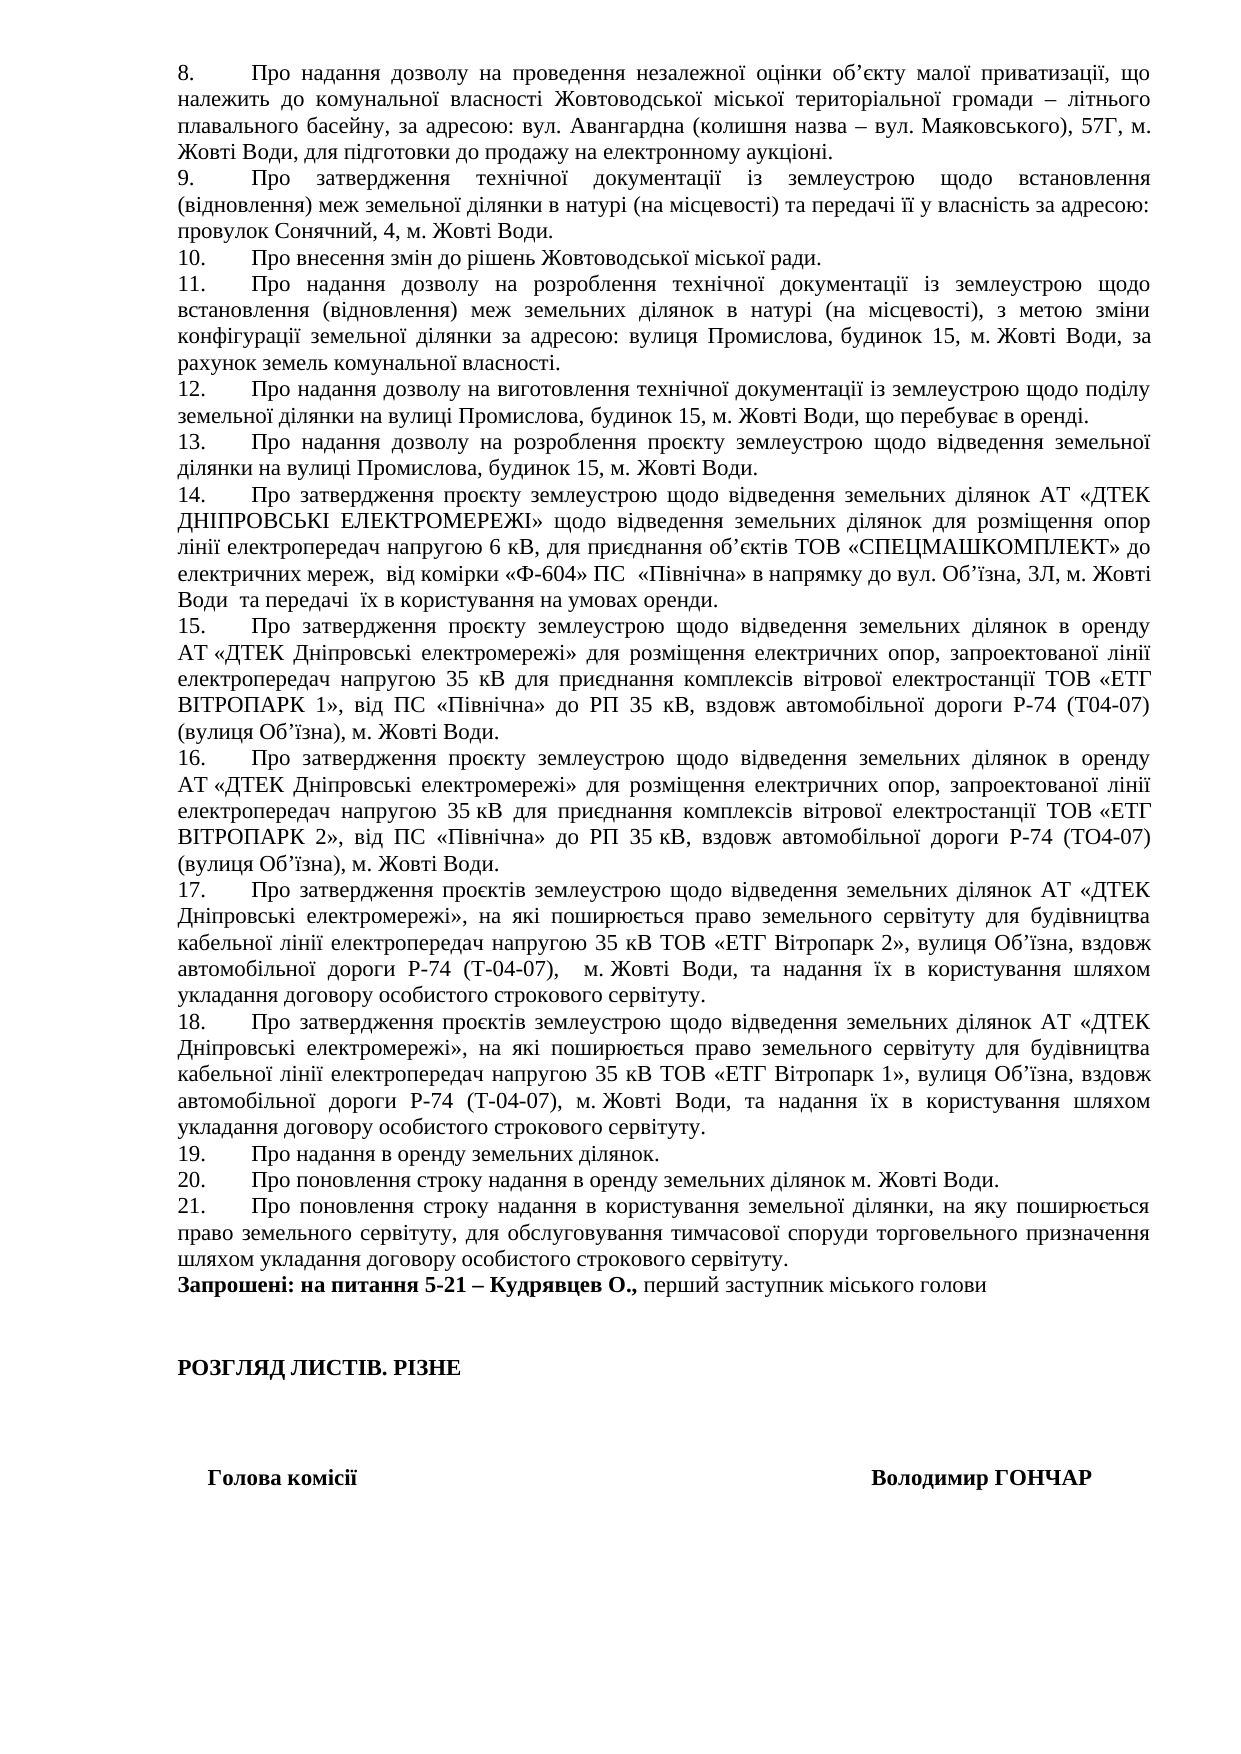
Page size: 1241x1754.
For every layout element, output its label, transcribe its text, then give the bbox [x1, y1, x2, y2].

list Про затвердження проєкту землеустрою щодо відведення земельних ділянок АТ «ДТЕК ДНІПРОВСЬКІ ЕЛЕКТРОМЕРЕЖІ» щодо відведення земельних ділянок для розміщення опор лінії електропередач напругою 6 кВ, для приєднання об’єктів ТОВ «СПЕЦМАШКОМПЛЕКТ» до електричних мереж, від комірки «Ф-604» ПС «Північна» в напрямку до вул. Об’їзна, 3Л, м. Жовті Води та передачі їх в користування на умовах оренди. [177, 481, 1152, 612]
list Про поновлення строку надання в оренду земельних ділянок м. Жовті Води. [177, 1166, 1152, 1192]
list Про внесення змін до рішень Жовтоводської міської ради. [177, 243, 1152, 270]
text Запрошені: на питання 5-21 – Кудрявцев О., перший заступник міського голови [177, 1271, 1152, 1298]
text РОЗГЛЯД ЛИСТІВ. РІЗНЕ [177, 1354, 1152, 1381]
list Про надання дозволу на виготовлення технічної документації із землеустрою щодо поділу земельної ділянки на вулиці Промислова, будинок 15, м. Жовті Води, що перебуває в оренді. [177, 375, 1152, 428]
list Про затвердження проєкту землеустрою щодо відведення земельних ділянок в оренду АТ «ДТЕК Дніпровські електромережі» для розміщення електричних опор, запроектованої лінії електропередач напругою 35 кВ для приєднання комплексів вітрової електростанції ТОВ «ЕТГ ВІТРОПАРК 2», від ПС «Північна» до РП 35 кВ, вздовж автомобільної дороги Р-74 (ТО4-07) (вулиця Об’їзна), м. Жовті Води. [177, 744, 1152, 876]
list Про надання дозволу на розроблення проєкту землеустрою щодо відведення земельної ділянки на вулиці Промислова, будинок 15, м. Жовті Води. [177, 428, 1152, 481]
list Про затвердження проєктів землеустрою щодо відведення земельних ділянок АТ «ДТЕК Дніпровські електромережі», на які поширюється право земельного сервітуту для будівництва кабельної лінії електропередач напругою 35 кВ ТОВ «ЕТГ Вітропарк 1», вулиця Об’їзна, вздовж автомобільної дороги Р-74 (Т-04-07), м. Жовті Води, та надання їх в користування шляхом укладання договору особистого строкового сервітуту. [177, 1008, 1152, 1139]
list Про затвердження проєктів землеустрою щодо відведення земельних ділянок АТ «ДТЕК Дніпровські електромережі», на які поширюється право земельного сервітуту для будівництва кабельної лінії електропередач напругою 35 кВ ТОВ «ЕТГ Вітропарк 2», вулиця Об’їзна, вздовж автомобільної дороги Р-74 (Т-04-07), м. Жовті Води, та надання їх в користування шляхом укладання договору особистого строкового сервітуту. [177, 876, 1152, 1008]
list Про надання дозволу на розроблення технічної документації із землеустрою щодо встановлення (відновлення) меж земельних ділянок в натурі (на місцевості), з метою зміни конфігурації земельної ділянки за адресою: вулиця Промислова, будинок 15, м. Жовті Води, за рахунок земель комунальної власності. [177, 270, 1152, 375]
list Про надання в оренду земельних ділянок. [177, 1139, 1152, 1166]
list Про затвердження технічної документації із землеустрою щодо встановлення (відновлення) меж земельної ділянки в натурі (на місцевості) та передачі її у власність за адресою: провулок Сонячний, 4, м. Жовті Води. [177, 164, 1152, 243]
list Про надання дозволу на проведення незалежної оцінки об’єкту малої приватизації, що належить до комунальної власності Жовтоводської міської територіальної громади – літнього плавального басейну, за адресою: вул. Авангардна (колишня назва – вул. Маяковського), 57Г, м. Жовті Води, для підготовки до продажу на електронному аукціоні. [177, 59, 1152, 164]
list Про поновлення строку надання в користування земельної ділянки, на яку поширюється право земельного сервітуту, для обслуговування тимчасової споруди торговельного призначення шляхом укладання договору особистого строкового сервітуту. [177, 1192, 1152, 1271]
list Про затвердження проєкту землеустрою щодо відведення земельних ділянок в оренду АТ «ДТЕК Дніпровські електромережі» для розміщення електричних опор, запроектованої лінії електропередач напругою 35 кВ для приєднання комплексів вітрової електростанції ТОВ «ЕТГ ВІТРОПАРК 1», від ПС «Північна» до РП 35 кВ, вздовж автомобільної дороги Р-74 (Т04-07) (вулиця Об’їзна), м. Жовті Води. [177, 612, 1152, 744]
text Голова комісії Володимир ГОНЧАР [177, 1463, 1122, 1490]
